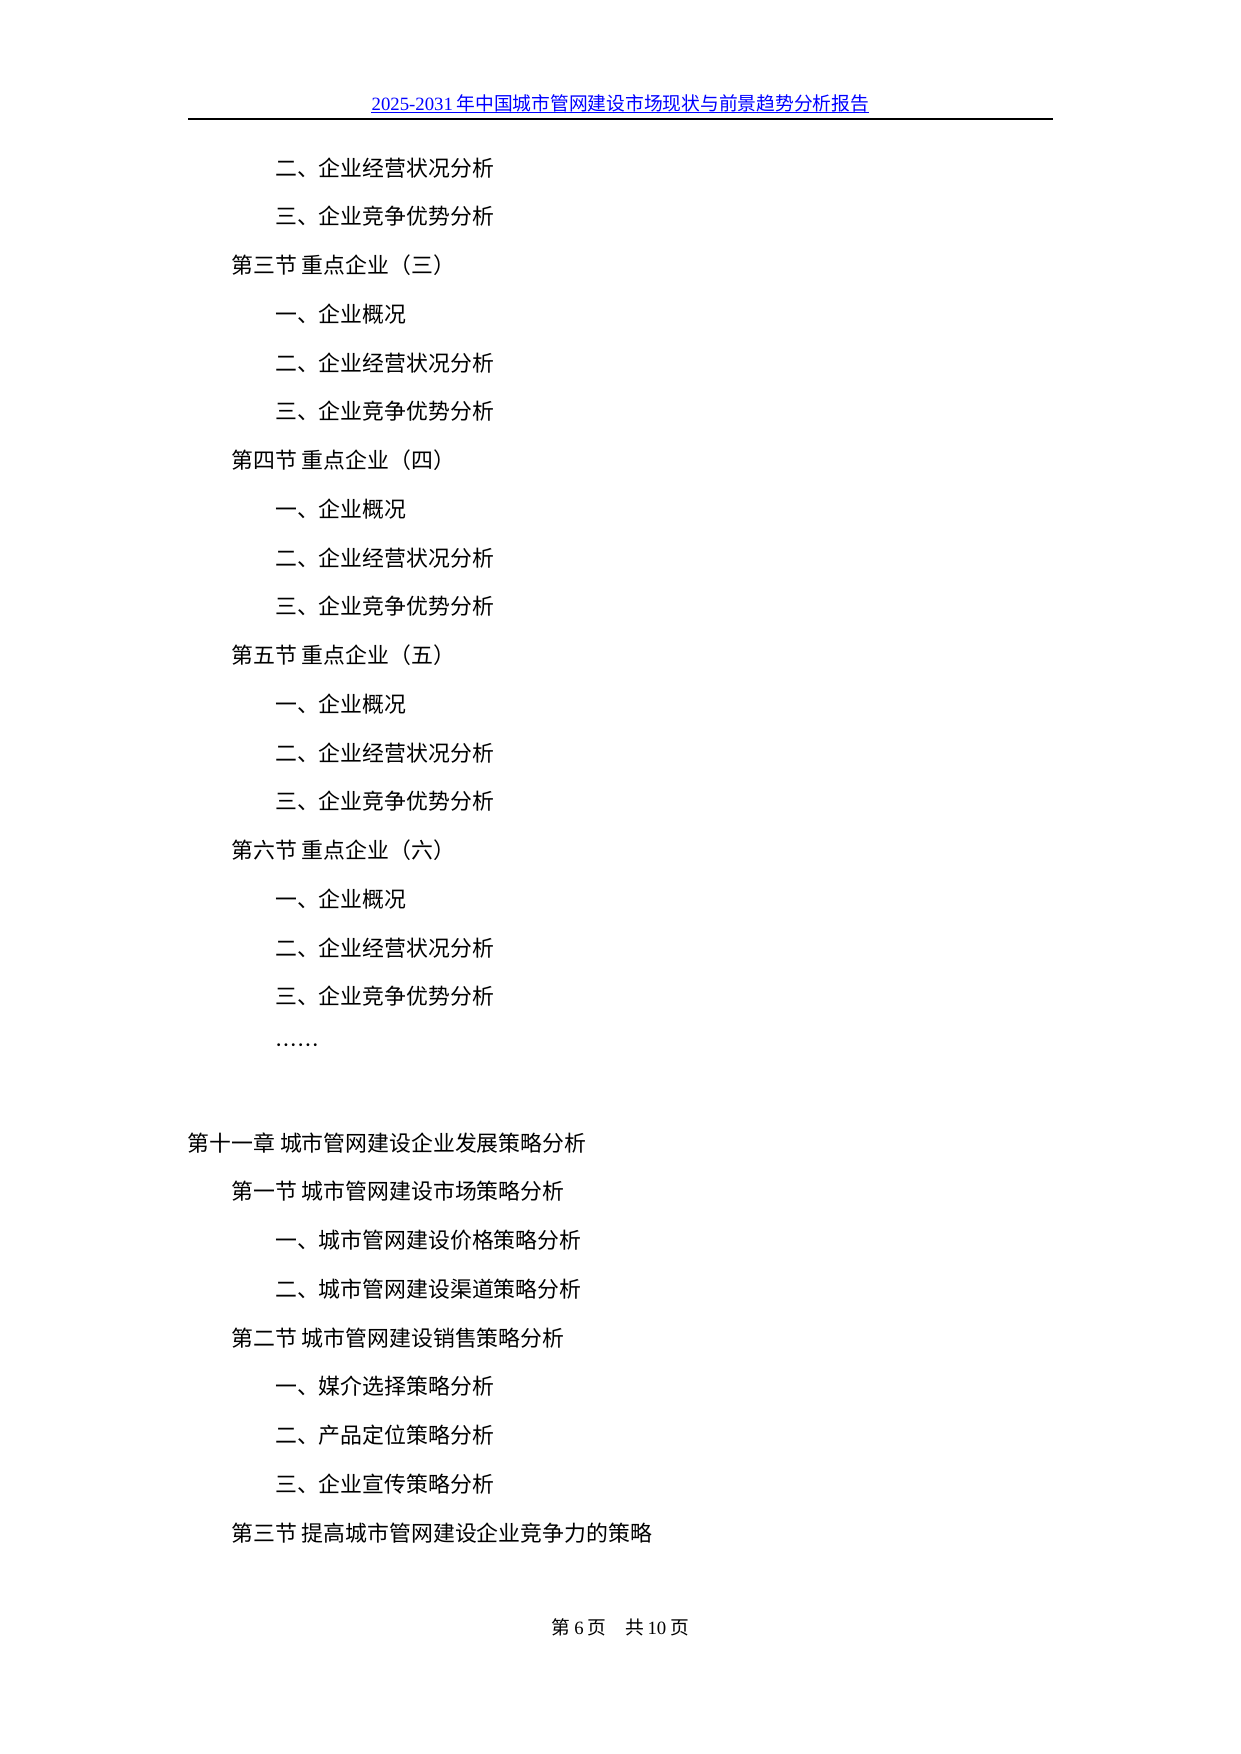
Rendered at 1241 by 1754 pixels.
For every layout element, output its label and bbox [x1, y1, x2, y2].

text [187, 150, 1053, 1548]
